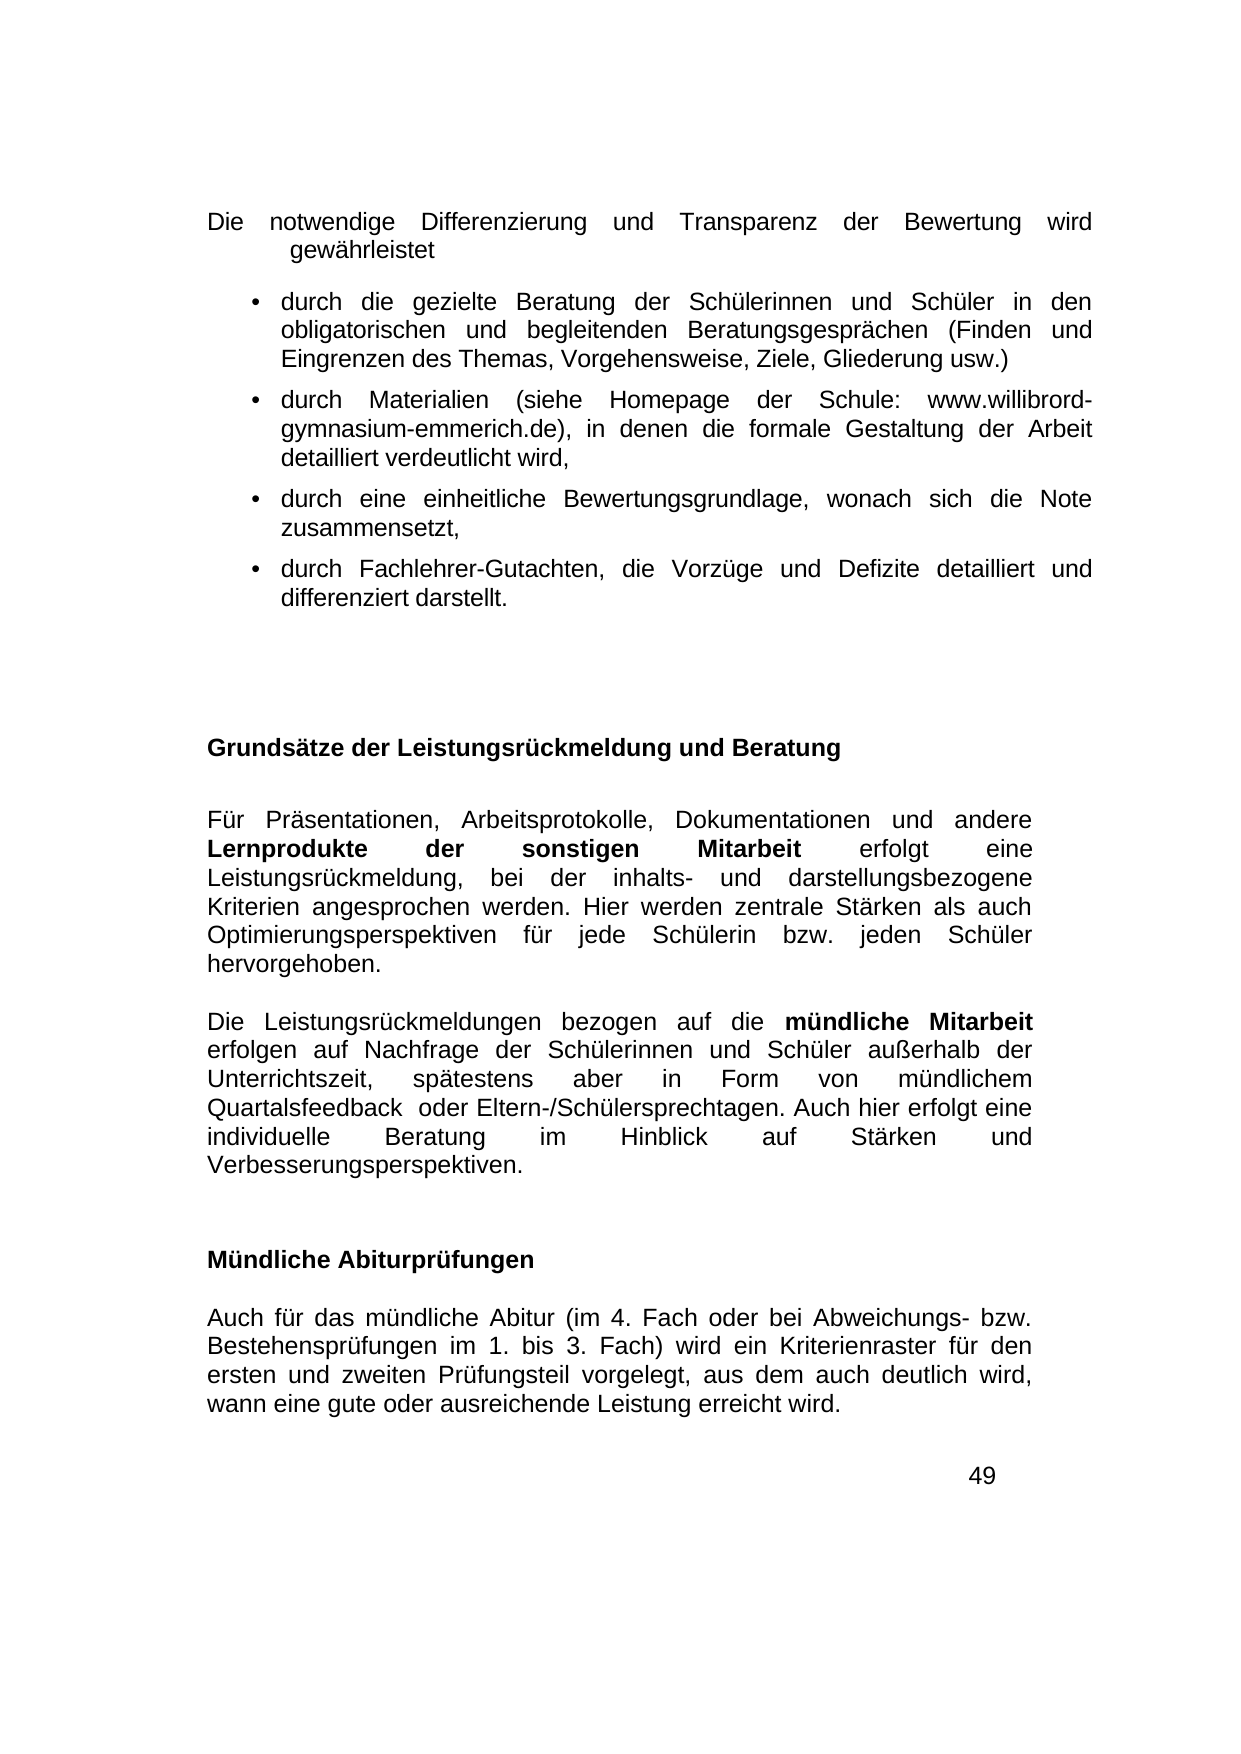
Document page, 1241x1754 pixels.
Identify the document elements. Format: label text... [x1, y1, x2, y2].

text Die Leistungsrückmeldungen bezogen auf die mündliche Mitarbeit erfolgen auf Nachfrage der Schülerinnen und Schüler außerhalb der Unterrichtszeit, spätestens aber in Form von mündlichem Quartalsfeedback oder Eltern-/Schülersprechtagen. Auch hier erfolgt eine individuelle Beratung im Hinblick auf Stärken und Verbesserungsperspektiven. [207, 1007, 1033, 1179]
text • durch eine einheitliche Bewertungsgrundlage, wonach sich die Note zusammensetzt, [251, 484, 1093, 542]
text • durch die gezielte Beratung der Schülerinnen und Schüler in den obligatorischen und begleitenden Beratungsgesprächen (Finden und Eingrenzen des Themas, Vorgehensweise, Ziele, Gliederung usw.) [251, 287, 1093, 373]
text Die notwendige Differenzierung und Transparenz der Bewertung wird gewährleistet [207, 207, 1093, 264]
text • durch Materialien (siehe Homepage der Schule: www.willibrord-gymnasium-emmerich.de), in denen die formale Gestaltung der Arbeit detailliert verdeutlicht wird, [251, 386, 1093, 472]
text Grundsätze der Leistungsrückmeldung und Beratung [207, 733, 1033, 762]
text Mündliche Abiturprüfungen [207, 1245, 1033, 1273]
text • durch Fachlehrer-Gutachten, die Vorzüge und Defizite detailliert und differenziert darstellt. [251, 554, 1093, 612]
text Auch für das mündliche Abitur (im 4. Fach oder bei Abweichungs- bzw. Bestehensprüfungen im 1. bis 3. Fach) wird ein Kriterienraster für den ersten und zweiten Prüfungsteil vorgelegt, aus dem auch deutlich wird, wann eine gute oder ausreichende Leistung erreicht wird. [207, 1303, 1033, 1418]
text Für Präsentationen, Arbeitsprotokolle, Dokumentationen und andere Lernprodukte der sonstigen Mitarbeit erfolgt eine Leistungsrückmeldung, bei der inhalts- und darstellungsbezogene Kriterien angesprochen werden. Hier werden zentrale Stärken als auch Optimierungsperspektiven für jede Schülerin bzw. jeden Schüler hervorgehoben. [207, 806, 1033, 978]
